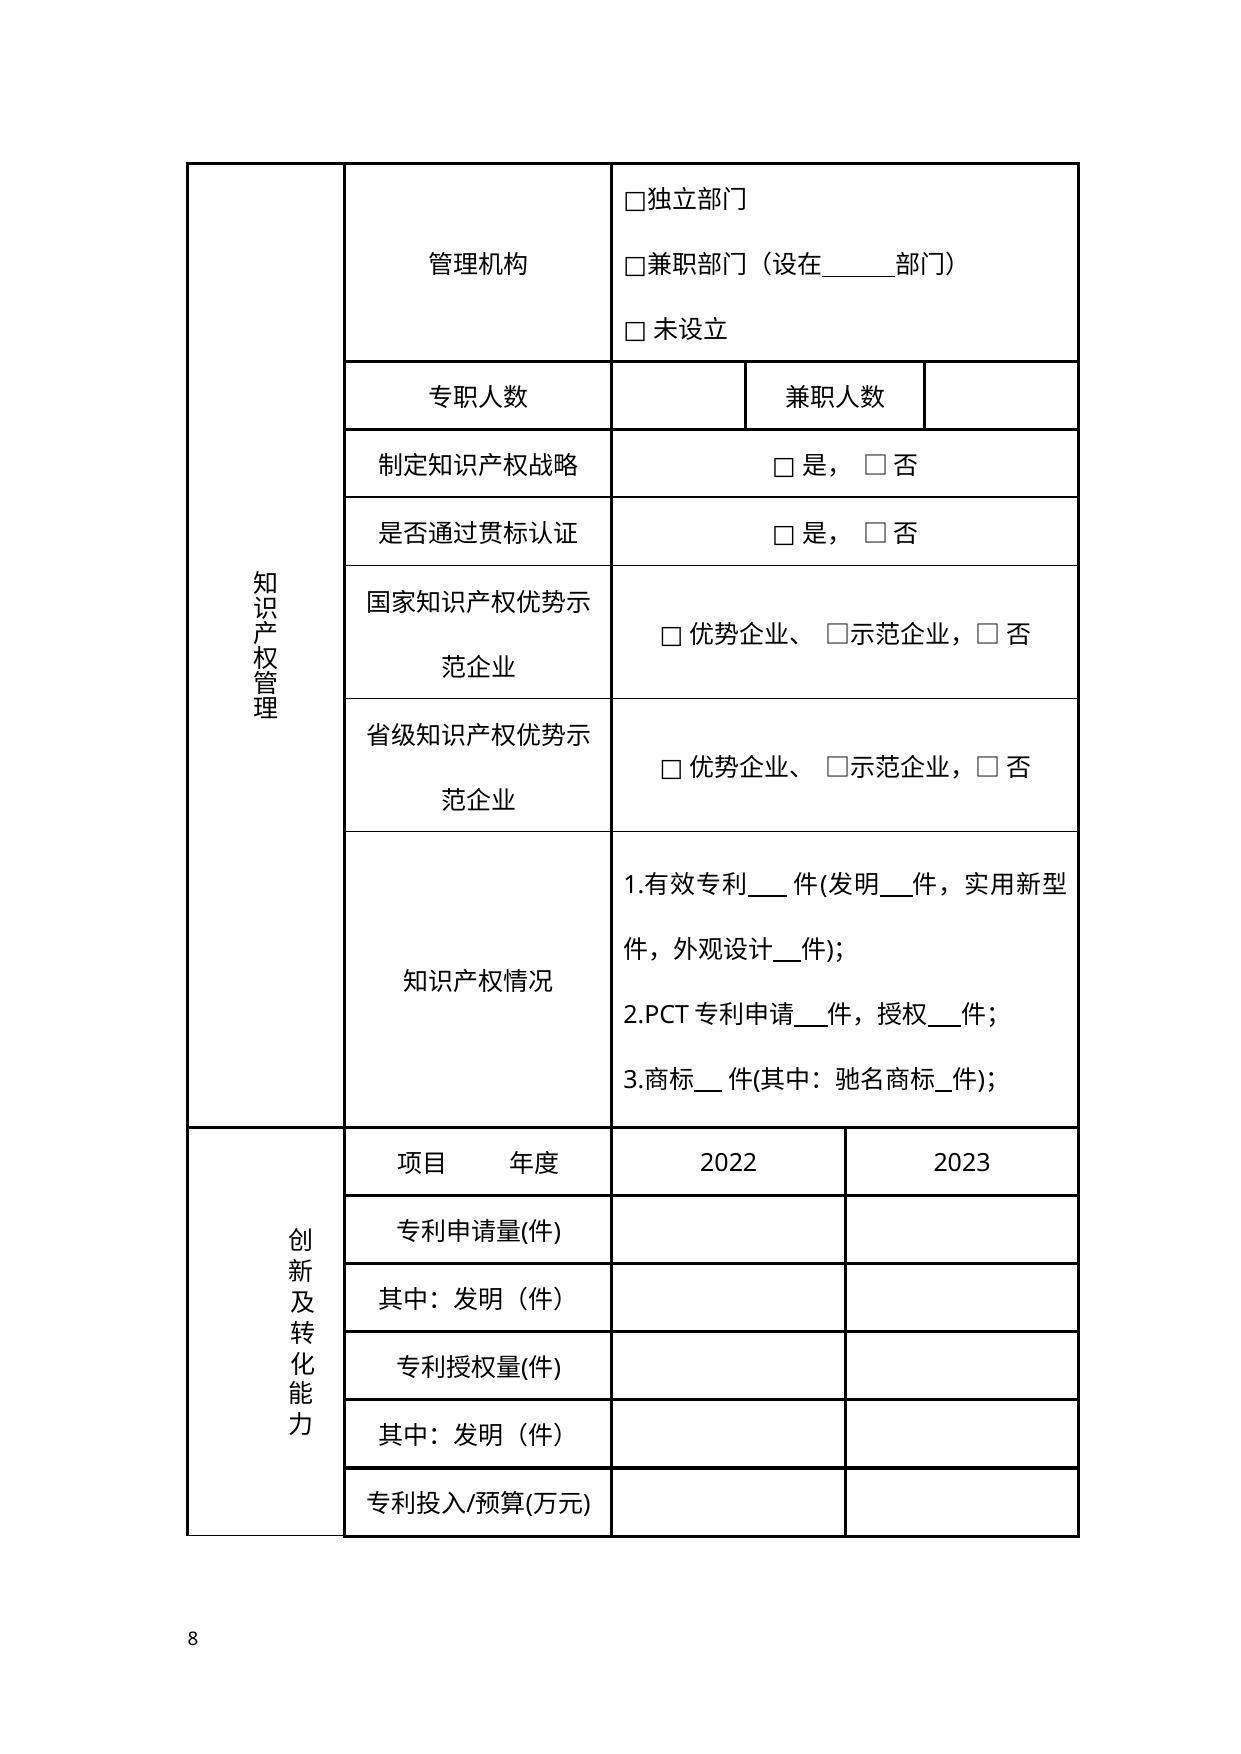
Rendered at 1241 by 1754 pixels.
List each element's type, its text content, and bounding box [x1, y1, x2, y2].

table_cell □ 是， □ 否 [613, 431, 1077, 496]
table_cell 其中：发明（件） [346, 1265, 610, 1330]
table_cell 专职人数 [346, 363, 610, 428]
table_cell [847, 1470, 1077, 1534]
table_cell 有效专利 件(发明 件，实用新型 件，外观设计 件)； PCT专利申请 件，授权 件； 3.商标 件(其中：驰名商标 件)； [613, 832, 1077, 1126]
table_cell 专利投入/预算(万元) [346, 1470, 610, 1534]
table_cell 其中：发明（件） [346, 1401, 610, 1466]
table_cell [847, 1265, 1077, 1330]
table_cell 知识产权管理 [189, 165, 343, 1126]
table_cell 项目 年度 [346, 1129, 610, 1194]
table_cell [613, 1197, 844, 1262]
table_cell 专利申请量(件) [346, 1197, 610, 1262]
table_cell 国家知识产权优势示范企业 [346, 566, 610, 698]
table_cell [847, 1333, 1077, 1398]
table_cell [926, 363, 1077, 428]
table_cell [613, 1470, 844, 1534]
table_cell 2023 [847, 1129, 1077, 1194]
table_cell [613, 1401, 844, 1466]
table_cell □ 优势企业、 □示范企业，□ 否 [613, 566, 1077, 698]
table_cell 兼职人数 [747, 363, 923, 428]
table_cell 知识产权情况 [346, 832, 610, 1126]
table_cell □独立部门 □兼职部门（设在 部门） □ 未设立 [613, 165, 1077, 360]
table_cell 省级知识产权优势示范企业 [346, 699, 610, 831]
table_cell □ 是， □ 否 [613, 498, 1077, 564]
table_cell [613, 363, 744, 428]
table_cell 专利授权量(件) [346, 1333, 610, 1398]
table_cell 是否通过贯标认证 [346, 498, 610, 564]
table_cell □ 优势企业、 □示范企业，□ 否 [613, 699, 1077, 831]
table_cell 2022 [613, 1129, 844, 1194]
table_cell 创 新 及 转 化 能 力 [189, 1129, 343, 1534]
table_cell [847, 1401, 1077, 1466]
table_cell [613, 1333, 844, 1398]
table_cell 管理机构 [346, 165, 610, 360]
table_cell [613, 1265, 844, 1330]
table_cell 制定知识产权战略 [346, 431, 610, 496]
table_cell [847, 1197, 1077, 1262]
